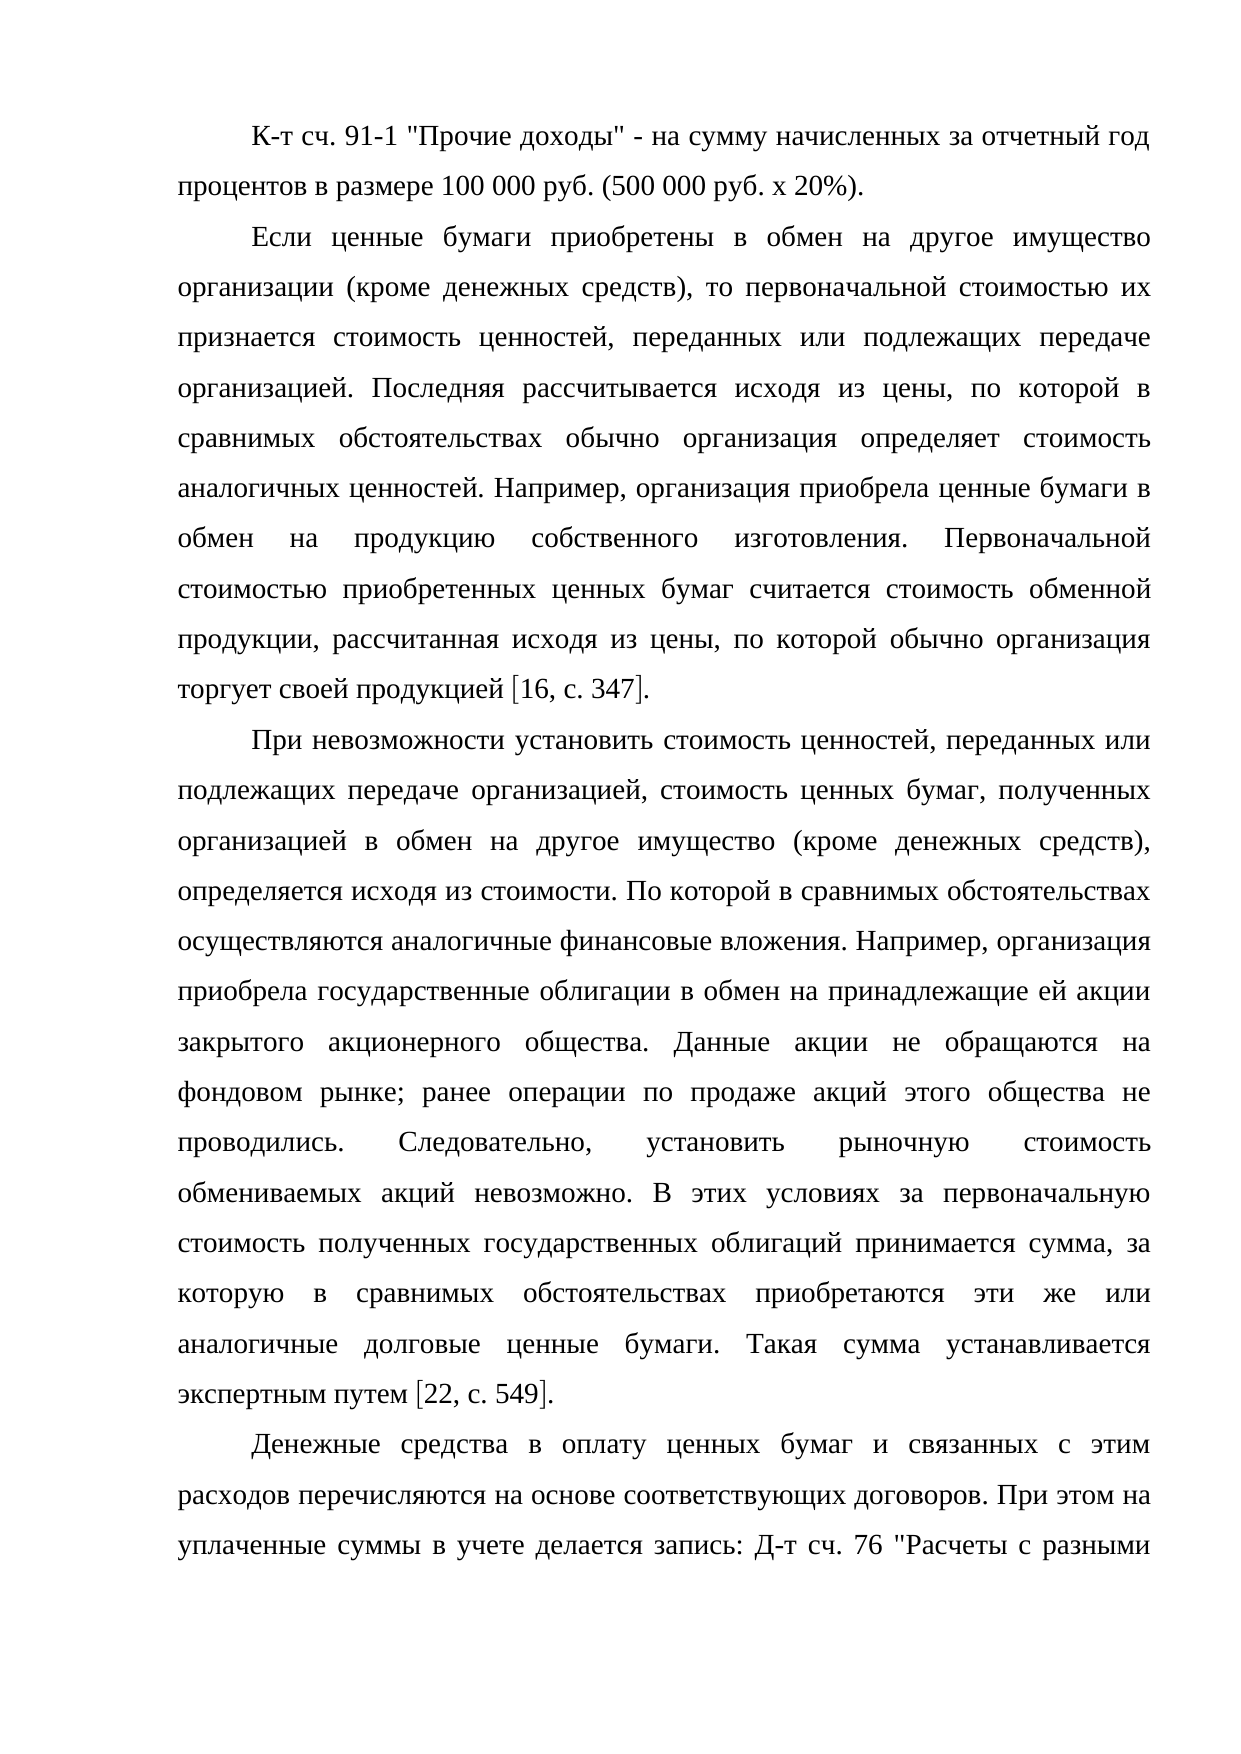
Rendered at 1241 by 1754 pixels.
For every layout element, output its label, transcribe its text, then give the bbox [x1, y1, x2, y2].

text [177, 1426, 1152, 1561]
text К-т сч. 91-1 "Прочие доходы" - на сумму начисленных за отчетный год процентов в размере 100 000 руб. (500 000 руб. x 20%). [177, 118, 1152, 202]
text Если ценные бумаги приобретены в обмен на другое имущество организации (кроме денежных средств), то первоначальной стоимостью их признается стоимость ценностей, переданных или подлежащих передаче организацией. Последняя рассчитывается исходя из цены, по которой в сравнимых обстоятельствах обычно организация определяет стоимость аналогичных ценностей. Например, организация приобрела ценные бумаги в обмен на продукцию собственного изготовления. Первоначальной стоимостью приобретенных ценных бумаг считается стоимость обменной продукции, рассчитанная исходя из цены, по которой обычно организация торгует своей продукцией 16, с. 347. [177, 219, 1152, 705]
text При невозможности установить стоимость ценностей, переданных или подлежащих передаче организацией, стоимость ценных бумаг, полученных организацией в обмен на другое имущество (кроме денежных средств), определяется исходя из стоимости. По которой в сравнимых обстоятельствах осуществляются аналогичные финансовые вложения. Например, организация приобрела государственные облигации в обмен на принадлежащие ей акции закрытого акционерного общества. Данные акции не обращаются на фондовом рынке; ранее операции по продаже акций этого общества не проводились. Следовательно, установить рыночную стоимость обмениваемых акций невозможно. В этих условиях за первоначальную стоимость полученных государственных облигаций принимается сумма, за которую в сравнимых обстоятельствах приобретаются эти же или аналогичные долговые ценные бумаги. Такая сумма устанавливается экспертным путем 22, с. 549. [177, 722, 1152, 1410]
